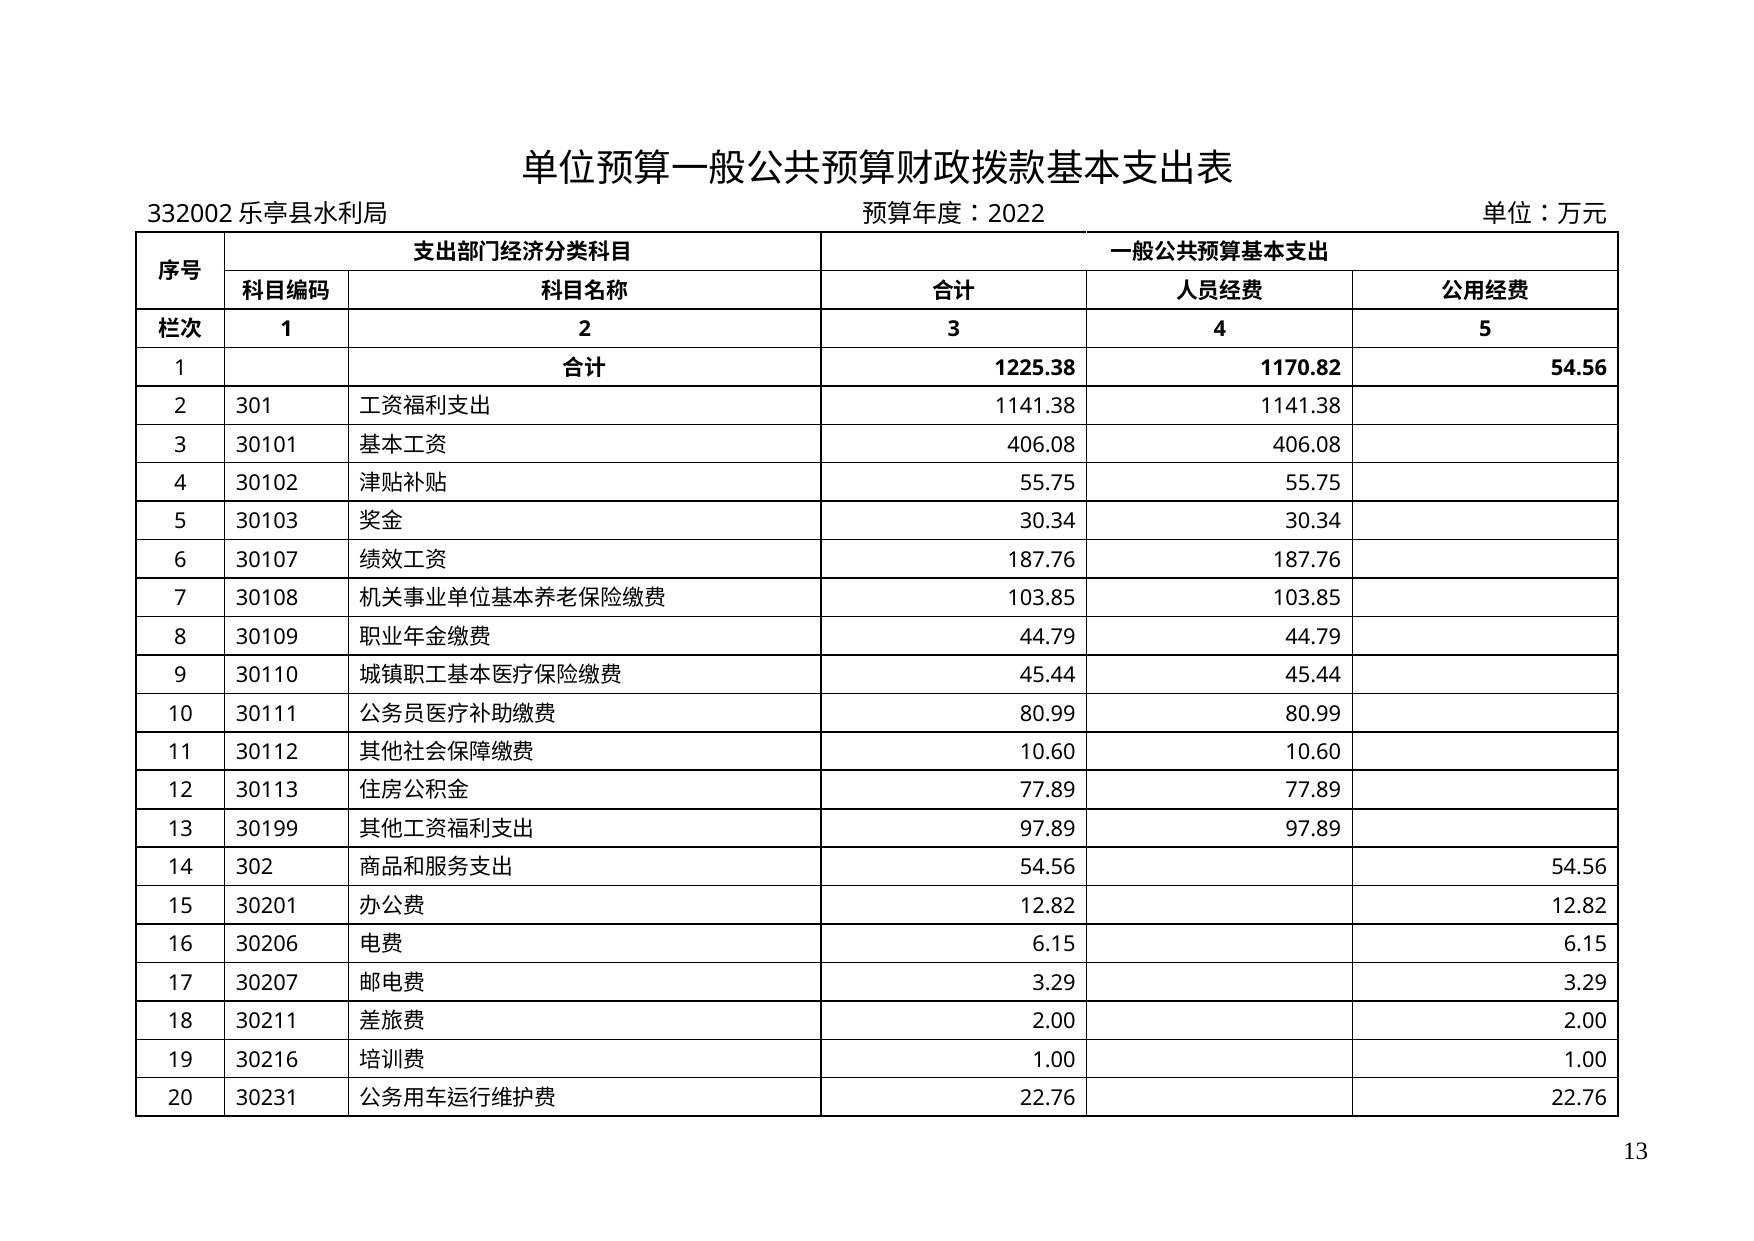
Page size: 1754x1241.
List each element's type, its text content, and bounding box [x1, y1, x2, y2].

table_cell 栏次 [137, 310, 224, 347]
table_cell 一般公共预算基本支出 [822, 233, 1617, 270]
table_cell 301 [225, 387, 348, 423]
table_cell 职业年金缴费 [349, 617, 820, 654]
table_cell 30111 [225, 694, 348, 731]
table_cell 6 [137, 540, 224, 577]
table_cell 3 [137, 425, 224, 462]
table_cell [1087, 1078, 1352, 1115]
table_cell 1141.38 [1087, 387, 1352, 423]
table_cell 103.85 [822, 579, 1086, 616]
table_cell 合计 [822, 271, 1086, 308]
table_cell 4 [137, 463, 224, 500]
text 单位预算一般公共预算财政拨款基本支出表 [106, 142, 1648, 193]
table_cell 7 [137, 579, 224, 616]
table_cell [1087, 848, 1352, 885]
table_cell 97.89 [1087, 810, 1352, 846]
table_cell 55.75 [822, 463, 1086, 500]
table_cell 54.56 [1353, 848, 1617, 885]
table_cell 5 [137, 502, 224, 539]
table_cell 2.00 [822, 1002, 1086, 1038]
table_cell [1353, 502, 1617, 539]
table_cell [1353, 656, 1617, 692]
table_cell 55.75 [1087, 463, 1352, 500]
table_cell 机关事业单位基本养老保险缴费 [349, 579, 820, 616]
table_cell [1087, 1002, 1352, 1038]
table_cell 城镇职工基本医疗保险缴费 [349, 656, 820, 692]
table_cell 5 [1353, 310, 1617, 347]
table_cell 44.79 [822, 617, 1086, 654]
table_cell 8 [137, 617, 224, 654]
table_cell 科目名称 [349, 271, 820, 308]
table_cell 6.15 [822, 925, 1086, 962]
table_cell [1353, 540, 1617, 577]
table_cell 30107 [225, 540, 348, 577]
table_cell 电费 [349, 925, 820, 962]
table_cell 10.60 [1087, 733, 1352, 769]
table_cell 工资福利支出 [349, 387, 820, 423]
table_cell [225, 348, 348, 385]
table_cell 基本工资 [349, 425, 820, 462]
table_cell 30199 [225, 810, 348, 846]
table_cell 差旅费 [349, 1002, 820, 1038]
table_cell 45.44 [822, 656, 1086, 692]
table_cell 30.34 [822, 502, 1086, 539]
table_cell 公用经费 [1353, 271, 1617, 308]
table_cell 4 [1087, 310, 1352, 347]
table_cell 奖金 [349, 502, 820, 539]
table_cell 津贴补贴 [349, 463, 820, 500]
table_cell 30102 [225, 463, 348, 500]
table_cell 1.00 [822, 1040, 1086, 1077]
table_cell 10 [137, 694, 224, 731]
table_cell [1353, 771, 1617, 808]
table_cell 支出部门经济分类科目 [225, 233, 820, 270]
table_cell 11 [137, 733, 224, 769]
table_cell 1.00 [1353, 1040, 1617, 1077]
table_header 332002乐亭县水利局 [137, 195, 820, 231]
table_cell 合计 [349, 348, 820, 385]
table_cell 住房公积金 [349, 771, 820, 808]
table_cell 80.99 [822, 694, 1086, 731]
table_cell 培训费 [349, 1040, 820, 1077]
table_cell [1087, 886, 1352, 923]
table_cell 12.82 [1353, 886, 1617, 923]
table_cell 30113 [225, 771, 348, 808]
table_cell 77.89 [1087, 771, 1352, 808]
table_cell 30211 [225, 1002, 348, 1038]
table_cell 30103 [225, 502, 348, 539]
table_cell 12.82 [822, 886, 1086, 923]
table_cell 公务员医疗补助缴费 [349, 694, 820, 731]
table_cell 30201 [225, 886, 348, 923]
table_cell [1087, 963, 1352, 1000]
table_cell 30207 [225, 963, 348, 1000]
table_header 单位：万元 [1087, 195, 1617, 231]
table_cell 绩效工资 [349, 540, 820, 577]
table_cell 30.34 [1087, 502, 1352, 539]
table_cell 22.76 [1353, 1078, 1617, 1115]
table_cell 406.08 [822, 425, 1086, 462]
table_cell 44.79 [1087, 617, 1352, 654]
table_cell 22.76 [822, 1078, 1086, 1115]
table_cell 14 [137, 848, 224, 885]
table_cell 30231 [225, 1078, 348, 1115]
table_cell 1225.38 [822, 348, 1086, 385]
table_cell [1353, 579, 1617, 616]
table_cell 人员经费 [1087, 271, 1352, 308]
table_cell 9 [137, 656, 224, 692]
table_cell 办公费 [349, 886, 820, 923]
table_cell 30206 [225, 925, 348, 962]
table_cell 187.76 [822, 540, 1086, 577]
table_cell 80.99 [1087, 694, 1352, 731]
table_cell 10.60 [822, 733, 1086, 769]
table_cell 54.56 [822, 848, 1086, 885]
table_cell 30109 [225, 617, 348, 654]
table_cell 3 [822, 310, 1086, 347]
table_cell 30101 [225, 425, 348, 462]
table_cell 406.08 [1087, 425, 1352, 462]
table_cell 16 [137, 925, 224, 962]
table_cell 30112 [225, 733, 348, 769]
table_cell [1087, 925, 1352, 962]
table_cell 12 [137, 771, 224, 808]
table_header 预算年度：2022 [822, 195, 1086, 231]
table_cell 3.29 [822, 963, 1086, 1000]
table_cell 公务用车运行维护费 [349, 1078, 820, 1115]
table_cell 15 [137, 886, 224, 923]
table_cell [1353, 425, 1617, 462]
table_cell 30108 [225, 579, 348, 616]
table_cell 2 [349, 310, 820, 347]
table_cell [1353, 694, 1617, 731]
table_cell 其他工资福利支出 [349, 810, 820, 846]
table_cell 1170.82 [1087, 348, 1352, 385]
table_cell 45.44 [1087, 656, 1352, 692]
table_cell 其他社会保障缴费 [349, 733, 820, 769]
table_cell 187.76 [1087, 540, 1352, 577]
table_cell 17 [137, 963, 224, 1000]
table_cell [1353, 617, 1617, 654]
table_cell 3.29 [1353, 963, 1617, 1000]
table_cell 1 [225, 310, 348, 347]
table_cell 序号 [137, 233, 224, 308]
table_cell 30110 [225, 656, 348, 692]
table_cell 2.00 [1353, 1002, 1617, 1038]
table_cell 1141.38 [822, 387, 1086, 423]
table_cell [1087, 1040, 1352, 1077]
table_cell 邮电费 [349, 963, 820, 1000]
table_cell [1353, 810, 1617, 846]
table_cell [1353, 733, 1617, 769]
table_cell 77.89 [822, 771, 1086, 808]
table_cell 97.89 [822, 810, 1086, 846]
table_cell 6.15 [1353, 925, 1617, 962]
table_cell 302 [225, 848, 348, 885]
table_cell 商品和服务支出 [349, 848, 820, 885]
table_cell 20 [137, 1078, 224, 1115]
table_cell 13 [137, 810, 224, 846]
table_cell [1353, 387, 1617, 423]
table_cell 2 [137, 387, 224, 423]
table_cell 30216 [225, 1040, 348, 1077]
table_cell [1353, 463, 1617, 500]
table_cell 18 [137, 1002, 224, 1038]
table_cell 1 [137, 348, 224, 385]
table_cell 54.56 [1353, 348, 1617, 385]
table_cell 科目编码 [225, 271, 348, 308]
table_cell 103.85 [1087, 579, 1352, 616]
table_cell 19 [137, 1040, 224, 1077]
